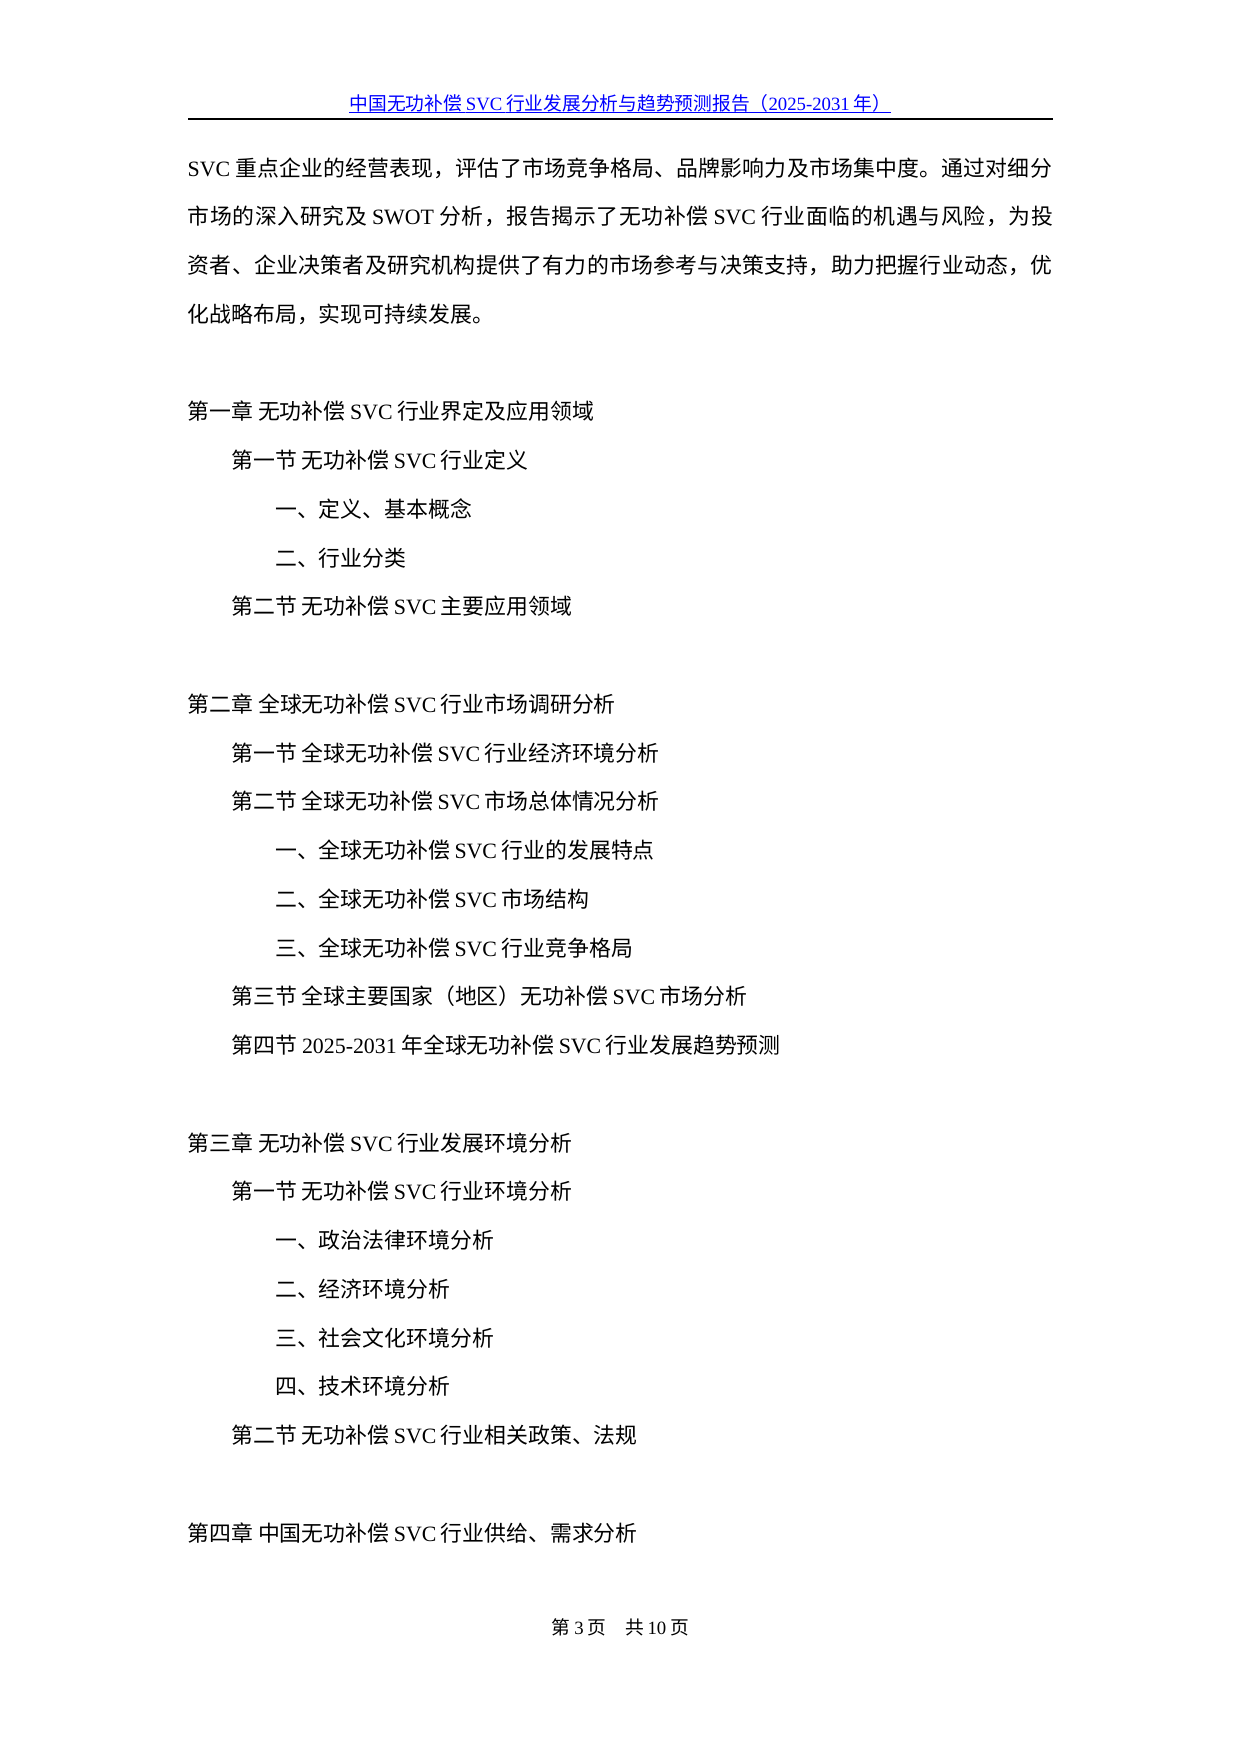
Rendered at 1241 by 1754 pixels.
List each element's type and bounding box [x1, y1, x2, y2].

text [187, 150, 1053, 1548]
